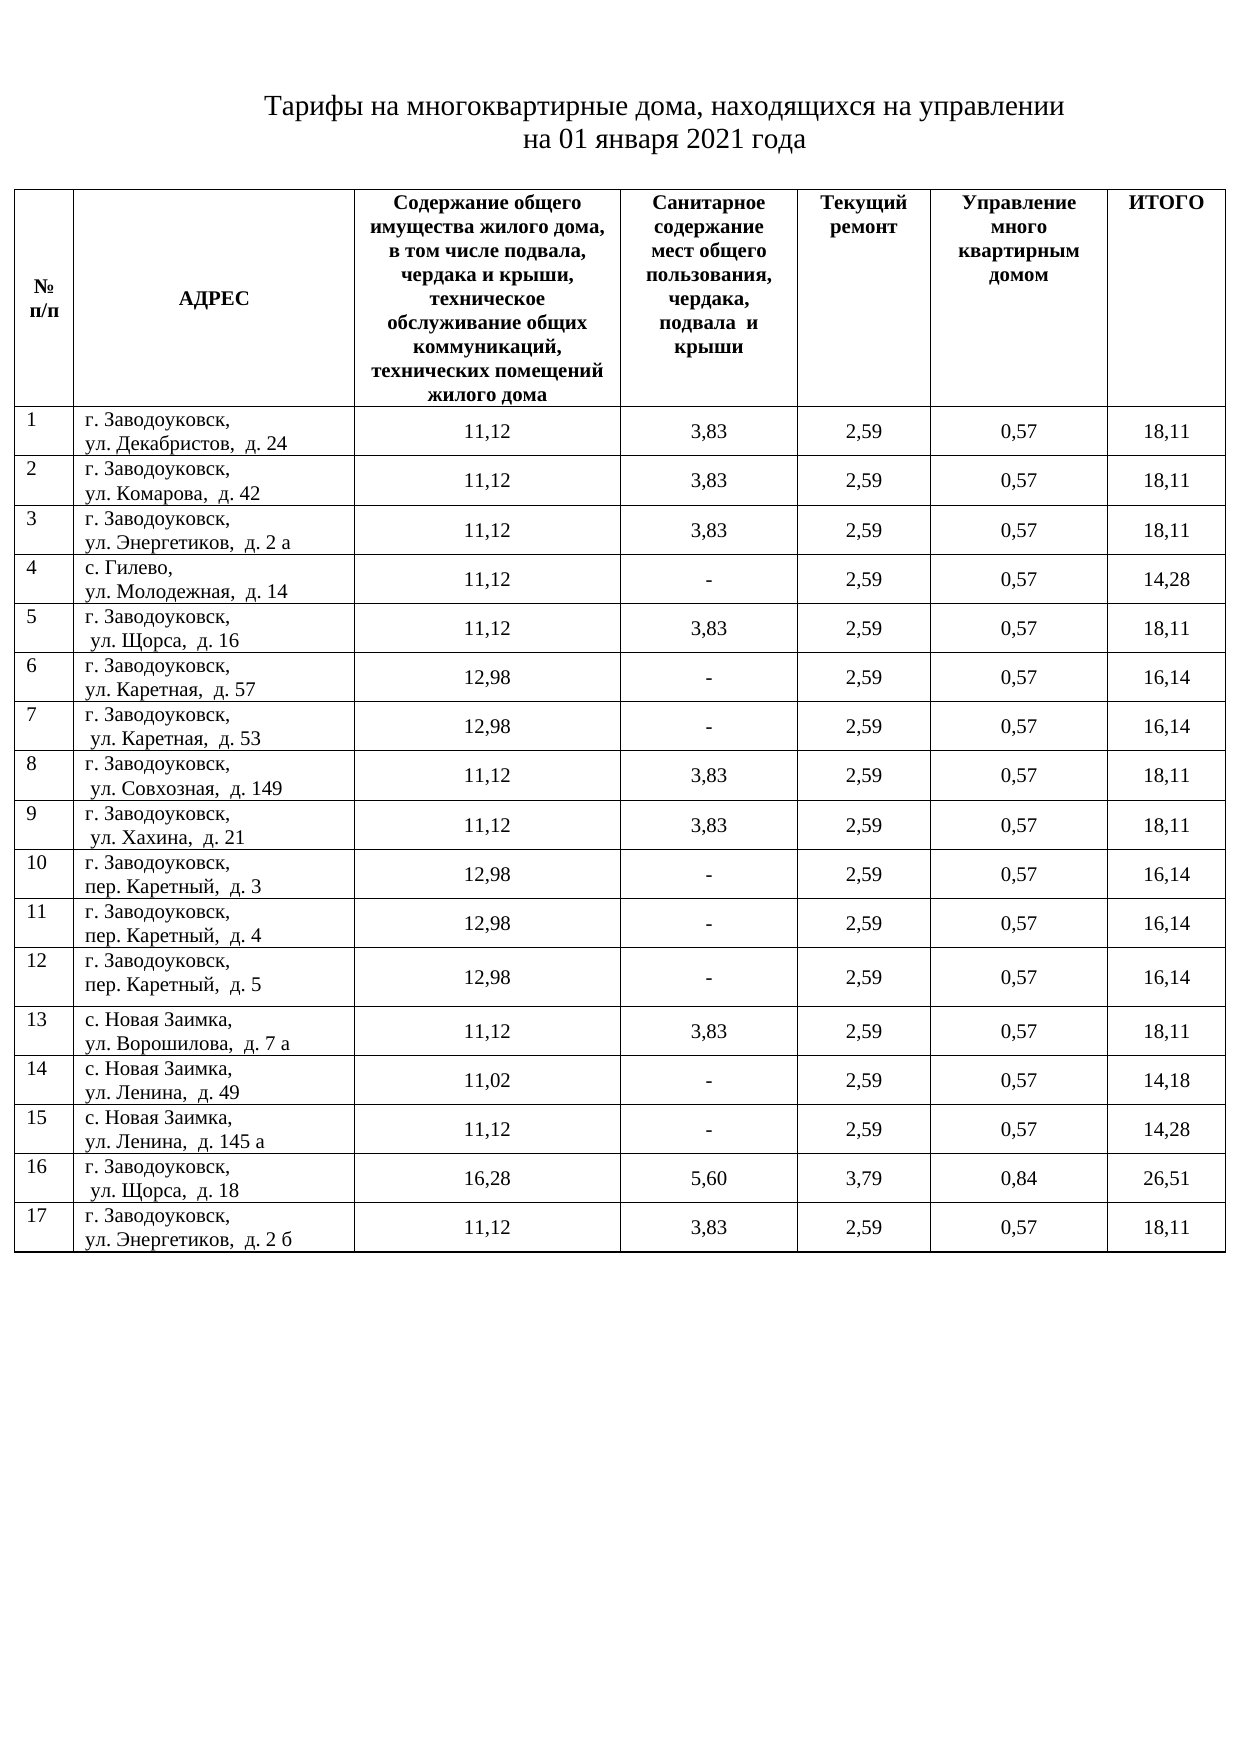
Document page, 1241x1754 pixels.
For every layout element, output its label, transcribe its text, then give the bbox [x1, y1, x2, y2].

table_header Текущий ремонт [798, 190, 930, 406]
table_cell 26,51 [1108, 1154, 1225, 1202]
table_cell 2,59 [798, 801, 930, 849]
table_cell 2,59 [798, 1007, 930, 1055]
table_cell 18,11 [1108, 1203, 1225, 1251]
table_cell 16,28 [355, 1154, 620, 1202]
table_cell 11,12 [355, 801, 620, 849]
table_cell 2,59 [798, 702, 930, 750]
table_cell 17 [15, 1203, 73, 1251]
table_header Санитарное содержание мест общего пользования, чердака, подвала и крыши [621, 190, 797, 406]
table_cell 2,59 [798, 850, 930, 898]
table_cell 12,98 [355, 948, 620, 1006]
table_cell 0,57 [931, 948, 1107, 1006]
table_cell 3,83 [621, 751, 797, 799]
table_cell - [621, 1105, 797, 1153]
table_cell 18,11 [1108, 801, 1225, 849]
table_cell 1 [15, 407, 73, 455]
table_cell 12,98 [355, 653, 620, 701]
table_cell 11,12 [355, 1105, 620, 1153]
table_cell - [621, 948, 797, 1006]
text на 01 января 2021 года [177, 121, 1152, 155]
table_cell 18,11 [1108, 506, 1225, 554]
table_cell 5 [15, 604, 73, 652]
table_cell 16 [15, 1154, 73, 1202]
table_cell с. Новая Заимка, ул. Ленина, д. 145 а [74, 1105, 354, 1153]
table_cell 2 [15, 456, 73, 504]
table_cell с. Новая Заимка, ул. Ленина, д. 49 [74, 1056, 354, 1104]
table_cell 0,84 [931, 1154, 1107, 1202]
table_cell 2,59 [798, 948, 930, 1006]
table_cell 0,57 [931, 1056, 1107, 1104]
table_cell 11,02 [355, 1056, 620, 1104]
table_cell - [621, 653, 797, 701]
table_cell 13 [15, 1007, 73, 1055]
table_cell 16,14 [1108, 850, 1225, 898]
table_cell 0,57 [931, 407, 1107, 455]
table_cell - [621, 899, 797, 947]
table_cell 12,98 [355, 899, 620, 947]
table_cell 11,12 [355, 506, 620, 554]
table_cell 2,59 [798, 1203, 930, 1251]
table_cell г. Заводоуковск, ул. Декабристов, д. 24 [74, 407, 354, 455]
table_cell 2,59 [798, 1105, 930, 1153]
table_cell 18,11 [1108, 1007, 1225, 1055]
table_cell 18,11 [1108, 456, 1225, 504]
table_header ИТОГО [1108, 190, 1225, 406]
table_cell 0,57 [931, 653, 1107, 701]
table_cell 0,57 [931, 801, 1107, 849]
table_cell 12,98 [355, 850, 620, 898]
table_cell г. Заводоуковск, ул. Каретная, д. 53 [74, 702, 354, 750]
table_cell - [621, 850, 797, 898]
table_cell 18,11 [1108, 751, 1225, 799]
table_cell г. Заводоуковск, ул. Щорса, д. 18 [74, 1154, 354, 1202]
table_header Содержание общего имущества жилого дома, в том числе подвала, чердака и крыши, техническое обслуживание общих коммуникаций, технических помещений жилого дома [355, 190, 620, 406]
table_cell 2,59 [798, 1056, 930, 1104]
table_cell г. Заводоуковск, ул. Хахина, д. 21 [74, 801, 354, 849]
table_cell 14,18 [1108, 1056, 1225, 1104]
table_cell 0,57 [931, 751, 1107, 799]
table_cell с. Новая Заимка, ул. Ворошилова, д. 7 а [74, 1007, 354, 1055]
table_cell 4 [15, 555, 73, 603]
table_cell 16,14 [1108, 899, 1225, 947]
table_cell 16,14 [1108, 653, 1225, 701]
table_cell 0,57 [931, 1007, 1107, 1055]
table_cell 9 [15, 801, 73, 849]
table_cell 3 [15, 506, 73, 554]
table_cell 0,57 [931, 1203, 1107, 1251]
table_cell 2,59 [798, 555, 930, 603]
table_cell г. Заводоуковск, пер. Каретный, д. 3 [74, 850, 354, 898]
table_cell 18,11 [1108, 407, 1225, 455]
table_cell 2,59 [798, 604, 930, 652]
table_cell 11,12 [355, 456, 620, 504]
table_cell 7 [15, 702, 73, 750]
table_cell 11,12 [355, 407, 620, 455]
table_cell 2,59 [798, 751, 930, 799]
table_cell - [621, 702, 797, 750]
table_cell 11,12 [355, 604, 620, 652]
table_cell 2,59 [798, 407, 930, 455]
table_cell 0,57 [931, 604, 1107, 652]
table_cell 14 [15, 1056, 73, 1104]
table_cell г. Заводоуковск, пер. Каретный, д. 5 [74, 948, 354, 1006]
table_cell 2,59 [798, 653, 930, 701]
table_header АДРЕС [74, 190, 354, 406]
table_header № п/п [15, 190, 73, 406]
table_cell 10 [15, 850, 73, 898]
table_cell 11,12 [355, 1007, 620, 1055]
table_cell 0,57 [931, 555, 1107, 603]
table_cell 0,57 [931, 702, 1107, 750]
table_cell 12 [15, 948, 73, 1006]
table_cell 3,83 [621, 801, 797, 849]
table_cell 14,28 [1108, 1105, 1225, 1153]
table_cell 3,83 [621, 506, 797, 554]
table_cell 3,83 [621, 407, 797, 455]
table_cell - [621, 555, 797, 603]
table_cell 6 [15, 653, 73, 701]
table_cell 14,28 [1108, 555, 1225, 603]
table_cell 3,83 [621, 1203, 797, 1251]
table_header Управление много квартирным домом [931, 190, 1107, 406]
table_cell 5,60 [621, 1154, 797, 1202]
table_cell 8 [15, 751, 73, 799]
table_cell 0,57 [931, 506, 1107, 554]
table_cell 16,14 [1108, 702, 1225, 750]
table_cell с. Гилево, ул. Молодежная, д. 14 [74, 555, 354, 603]
table_cell 11,12 [355, 751, 620, 799]
text Тарифы на многоквартирные дома, находящихся на управлении [177, 88, 1152, 121]
table_cell 3,83 [621, 604, 797, 652]
table_cell 16,14 [1108, 948, 1225, 1006]
table_cell 0,57 [931, 456, 1107, 504]
table_cell 2,59 [798, 506, 930, 554]
table_cell 18,11 [1108, 604, 1225, 652]
table_cell 3,79 [798, 1154, 930, 1202]
table_cell 0,57 [931, 850, 1107, 898]
table_cell 15 [15, 1105, 73, 1153]
table_cell г. Заводоуковск, ул. Энергетиков, д. 2 а [74, 506, 354, 554]
table_cell 2,59 [798, 456, 930, 504]
table_cell г. Заводоуковск, ул. Каретная, д. 57 [74, 653, 354, 701]
table_cell 12,98 [355, 702, 620, 750]
table_cell 3,83 [621, 1007, 797, 1055]
table_cell 11 [15, 899, 73, 947]
table_cell - [621, 1056, 797, 1104]
table_cell 0,57 [931, 1105, 1107, 1153]
table_cell 11,12 [355, 1203, 620, 1251]
table_cell 3,83 [621, 456, 797, 504]
table_cell г. Заводоуковск, пер. Каретный, д. 4 [74, 899, 354, 947]
table_cell 0,57 [931, 899, 1107, 947]
table_cell 11,12 [355, 555, 620, 603]
table_cell г. Заводоуковск, ул. Комарова, д. 42 [74, 456, 354, 504]
table_cell г. Заводоуковск, ул. Щорса, д. 16 [74, 604, 354, 652]
table_cell г. Заводоуковск, ул. Энергетиков, д. 2 б [74, 1203, 354, 1251]
table_cell 2,59 [798, 899, 930, 947]
table_cell г. Заводоуковск, ул. Совхозная, д. 149 [74, 751, 354, 799]
